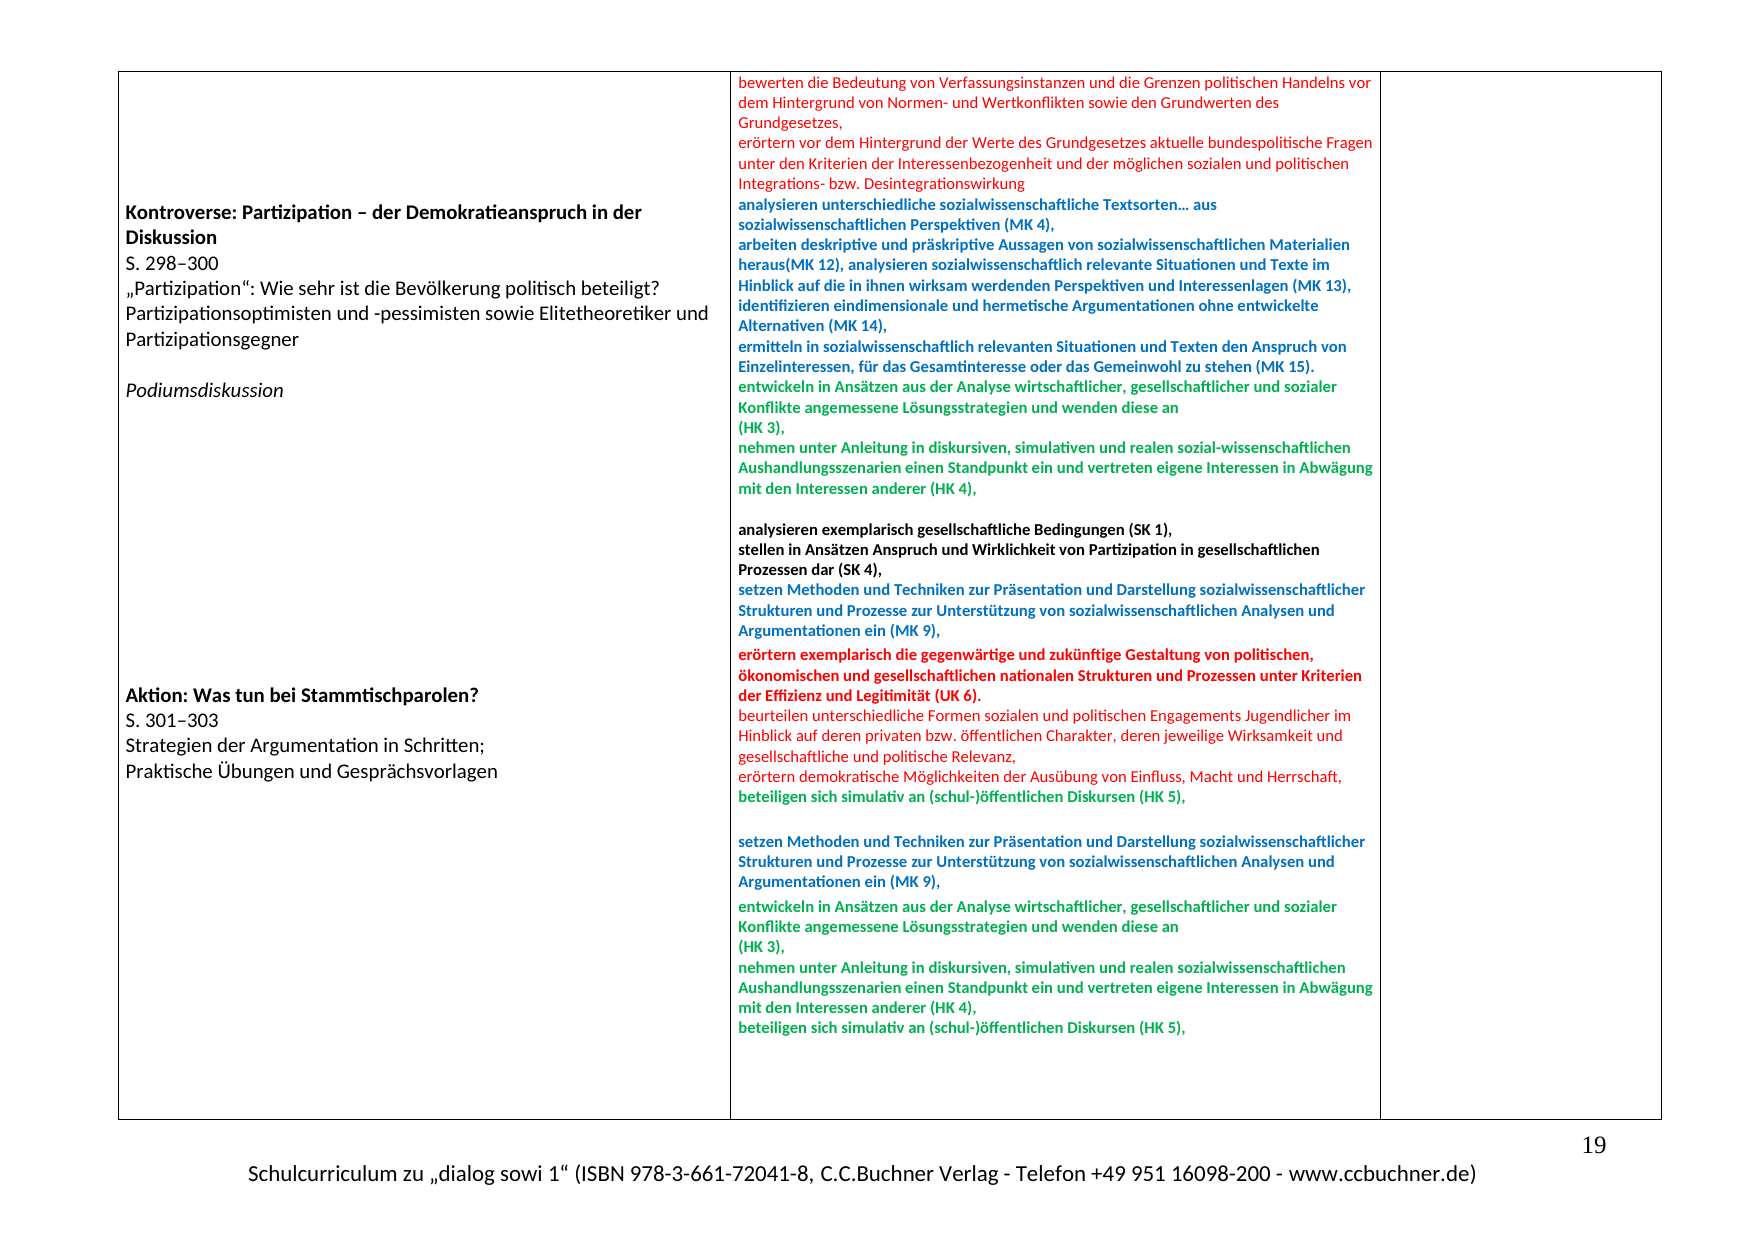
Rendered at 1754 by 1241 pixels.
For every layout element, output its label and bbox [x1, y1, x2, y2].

table_cell [119, 72, 730, 1119]
table_cell [1381, 72, 1661, 1119]
table_cell [731, 72, 1380, 1119]
